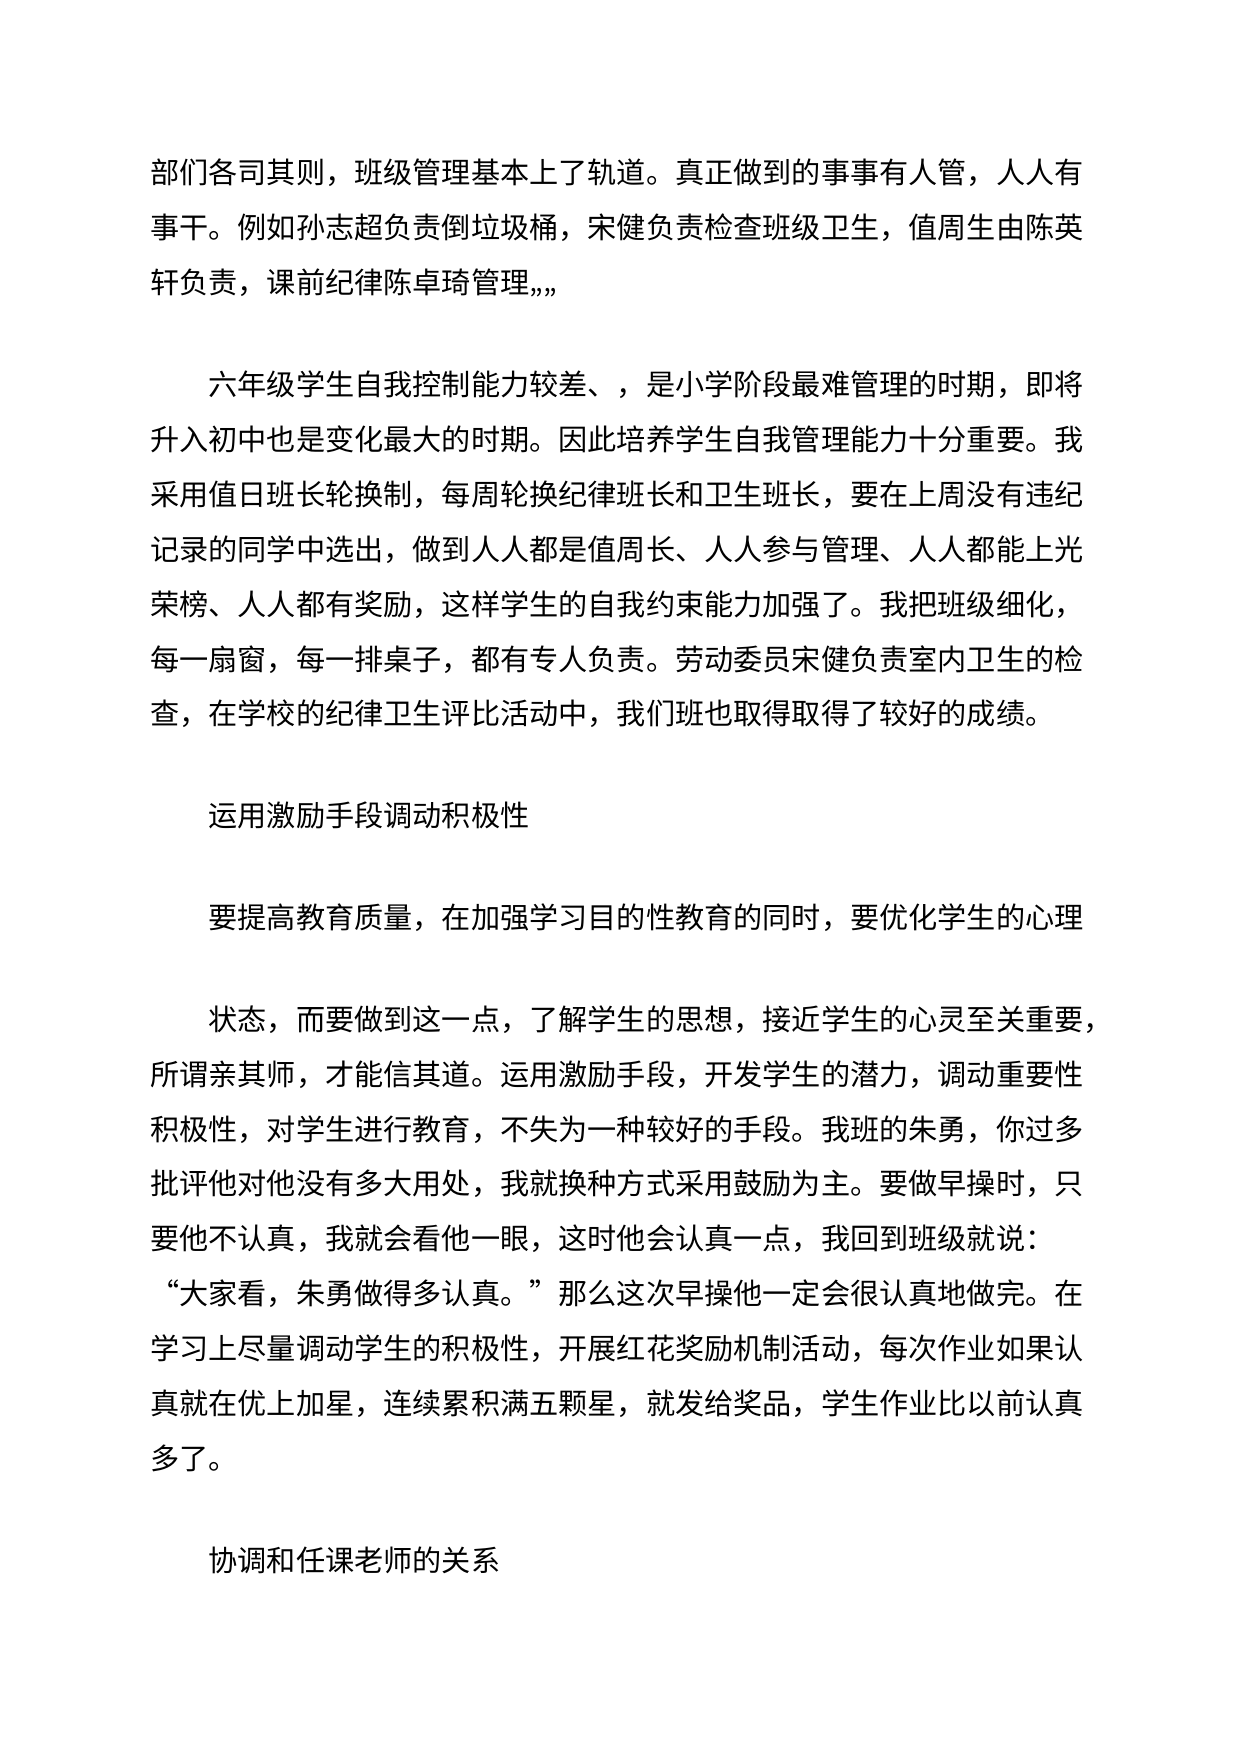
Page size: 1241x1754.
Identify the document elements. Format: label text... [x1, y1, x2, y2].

text 状态，而要做到这一点，了解学生的思想，接近学生的心灵至关重要，所谓亲其师，才能信其道。运用激励手段，开发学生的潜力，调动重要性积极性，对学生进行教育，不失为一种较好的手段。我班的朱勇，你过多批评他对他没有多大用处，我就换种方式采用鼓励为主。要做早操时，只要他不认真，我就会看他一眼，这时他会认真一点，我回到班级就说：“大家看，朱勇做得多认真。”那么这次早操他一定会很认真地做完。在学习上尽量调动学生的积极性，开展红花奖励机制活动，每次作业如果认真就在优上加星，连续累积满五颗星，就发给奖品，学生作业比以前认真多了。 [150, 996, 1090, 1478]
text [150, 150, 1090, 302]
text 运用激励手段调动积极性 [150, 793, 1090, 835]
text 六年级学生自我控制能力较差、，是小学阶段最难管理的时期，即将升入初中也是变化最大的时期。因此培养学生自我管理能力十分重要。我采用值日班长轮换制，每周轮换纪律班长和卫生班长，要在上周没有违纪记录的同学中选出，做到人人都是值周长、人人参与管理、人人都能上光荣榜、人人都有奖励，这样学生的自我约束能力加强了。我把班级细化，每一扇窗，每一排桌子，都有专人负责。劳动委员宋健负责室内卫生的检查，在学校的纪律卫生评比活动中，我们班也取得取得了较好的成绩。 [150, 362, 1090, 733]
text 协调和任课老师的关系 [150, 1537, 1090, 1579]
text 要提高教育质量，在加强学习目的性教育的同时，要优化学生的心理 [150, 894, 1090, 937]
